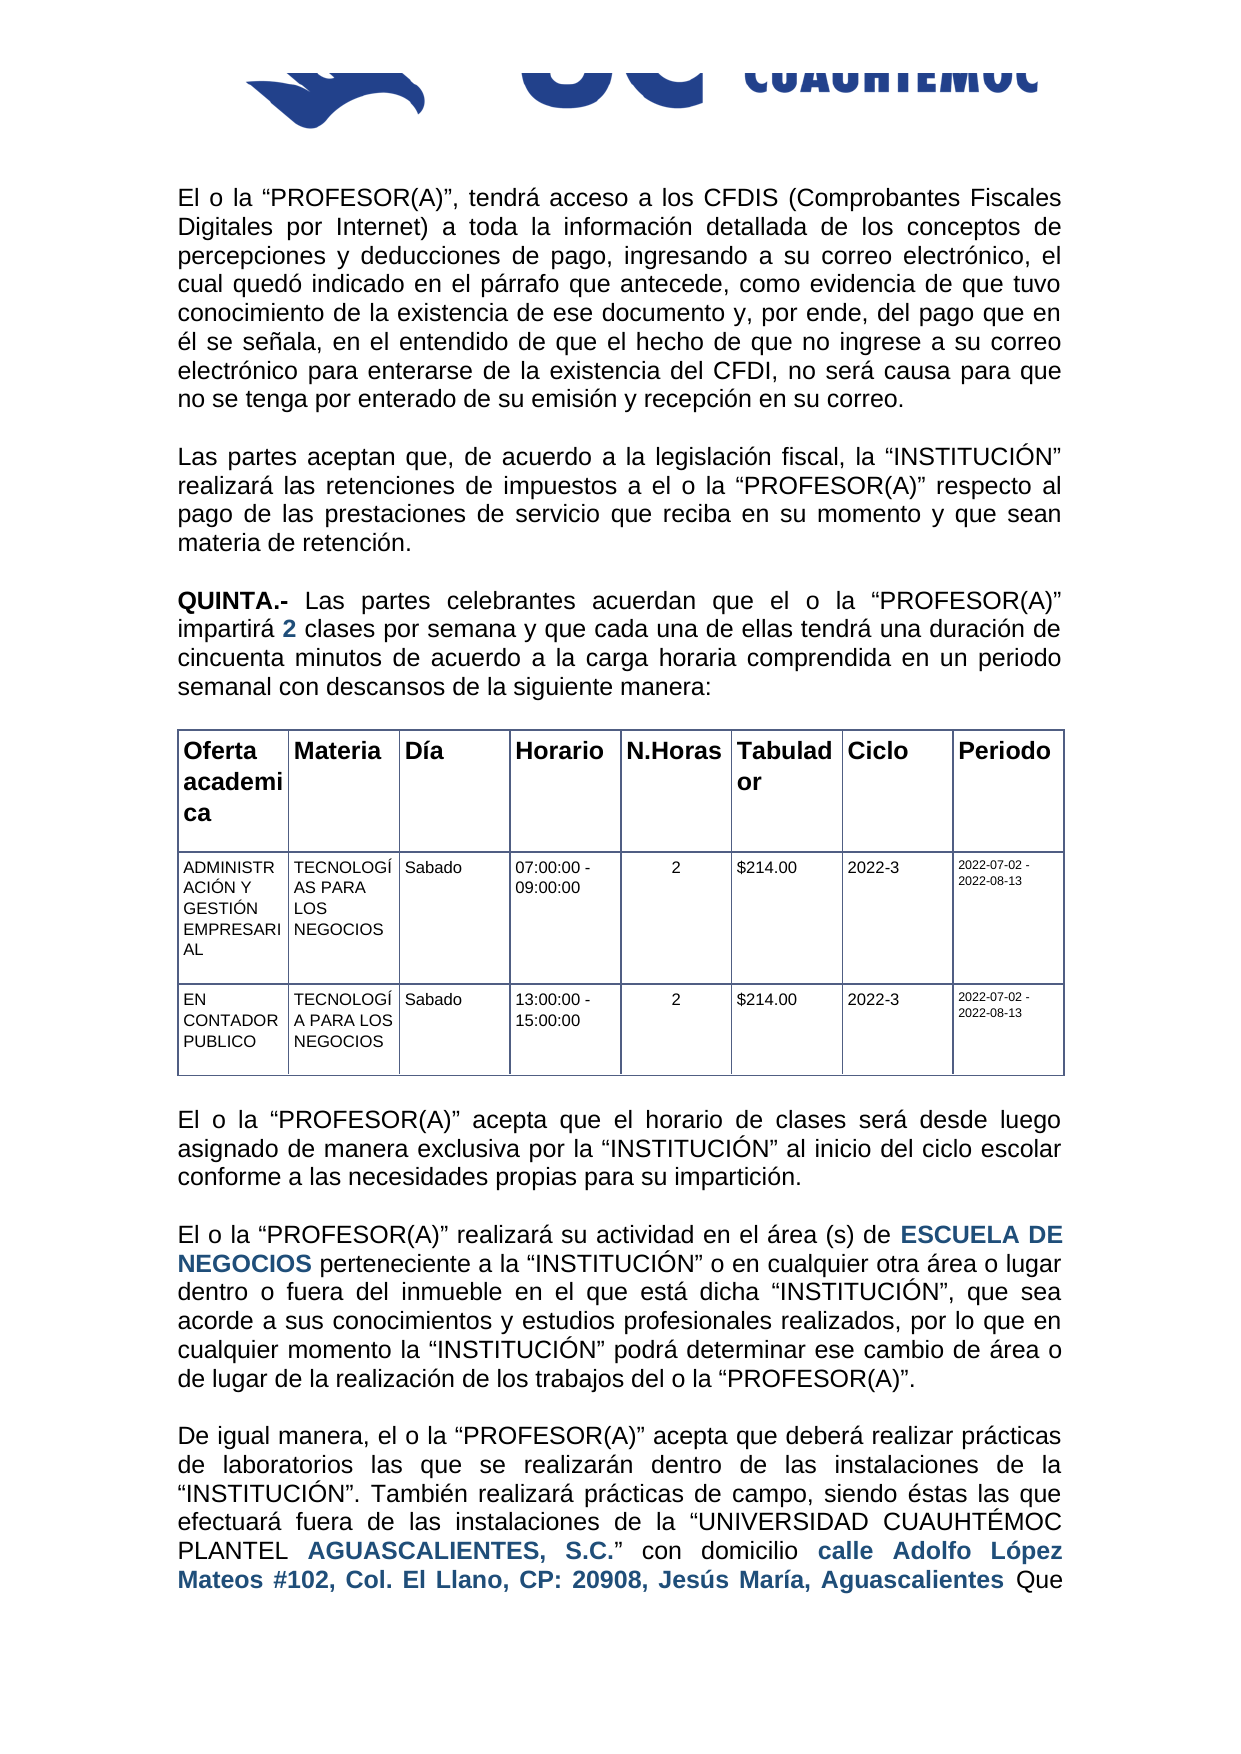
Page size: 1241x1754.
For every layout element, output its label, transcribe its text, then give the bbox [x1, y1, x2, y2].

text El o la “PROFESOR(A)”, tendrá acceso a los CFDIS (Comprobantes Fiscales Digitales por Internet) a toda la información detallada de los conceptos de percepciones y deducciones de pago, ingresando a su correo electrónico, el cual quedó indicado en el párrafo que antecede, como evidencia de que tuvo conocimiento de la existencia de ese documento y, por ende, del pago que en él se señala, en el entendido de que el hecho de que no ingrese a su correo electrónico para enterarse de la existencia del CFDI, no será causa para que no se tenga por enterado de su emisión y recepción en su correo. [177, 183, 1063, 413]
table_cell $214.00 [732, 853, 842, 983]
table_header Materia [289, 731, 399, 851]
table_cell $214.00 [732, 985, 842, 1074]
table_cell 2 [622, 853, 731, 983]
picture [177, 73, 1063, 139]
table_cell 2022-3 [843, 853, 952, 983]
table_header Oferta academica [179, 731, 288, 851]
table_cell 2022-07-02 - 2022-08-13 [954, 985, 1063, 1074]
table_cell Sabado [400, 985, 509, 1074]
table_cell ADMINISTRACIÓN Y GESTIÓN EMPRESARIAL [179, 853, 288, 983]
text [177, 1421, 1063, 1593]
table_cell EN CONTADOR PUBLICO [179, 985, 288, 1074]
table_cell 2022-3 [843, 985, 952, 1074]
text El o la “PROFESOR(A)” realizará su actividad en el área (s) de ESCUELA DE NEGOCIOS perteneciente a la “INSTITUCIÓN” o en cualquier otra área o lugar dentro o fuera del inmueble en el que está dicha “INSTITUCIÓN”, que sea acorde a sus conocimientos y estudios profesionales realizados, por lo que en cualquier momento la “INSTITUCIÓN” podrá determinar ese cambio de área o de lugar de la realización de los trabajos del o la “PROFESOR(A)”. [177, 1220, 1063, 1392]
table_cell 2022-07-02 - 2022-08-13 [954, 853, 1063, 983]
table_header Tabulador [732, 731, 842, 851]
table_header N.Horas [622, 731, 731, 851]
text El o la “PROFESOR(A)” acepta que el horario de clases será desde luego asignado de manera exclusiva por la “INSTITUCIÓN” al inicio del ciclo escolar conforme a las necesidades propias para su impartición. [177, 1105, 1063, 1191]
table_cell Sabado [400, 853, 509, 983]
table_header Horario [511, 731, 620, 851]
table_cell 13:00:00 - 15:00:00 [511, 985, 620, 1074]
table_cell 2 [622, 985, 731, 1074]
text Las partes aceptan que, de acuerdo a la legislación fiscal, la “INSTITUCIÓN” realizará las retenciones de impuestos a el o la “PROFESOR(A)” respecto al pago de las prestaciones de servicio que reciba en su momento y que sean materia de retención. [177, 442, 1063, 557]
table_cell TECNOLOGÍAS PARA LOS NEGOCIOS [289, 853, 399, 983]
table_cell TECNOLOGÍA PARA LOS NEGOCIOS [289, 985, 399, 1074]
table_cell 07:00:00 - 09:00:00 [511, 853, 620, 983]
text QUINTA.- Las partes celebrantes acuerdan que el o la “PROFESOR(A)” impartirá 2 clases por semana y que cada una de ellas tendrá una duración de cincuenta minutos de acuerdo a la carga horaria comprendida en un periodo semanal con descansos de la siguiente manera: [177, 586, 1063, 701]
table_header Día [400, 731, 509, 851]
table_header Ciclo [843, 731, 952, 851]
table_header Periodo [954, 731, 1063, 851]
